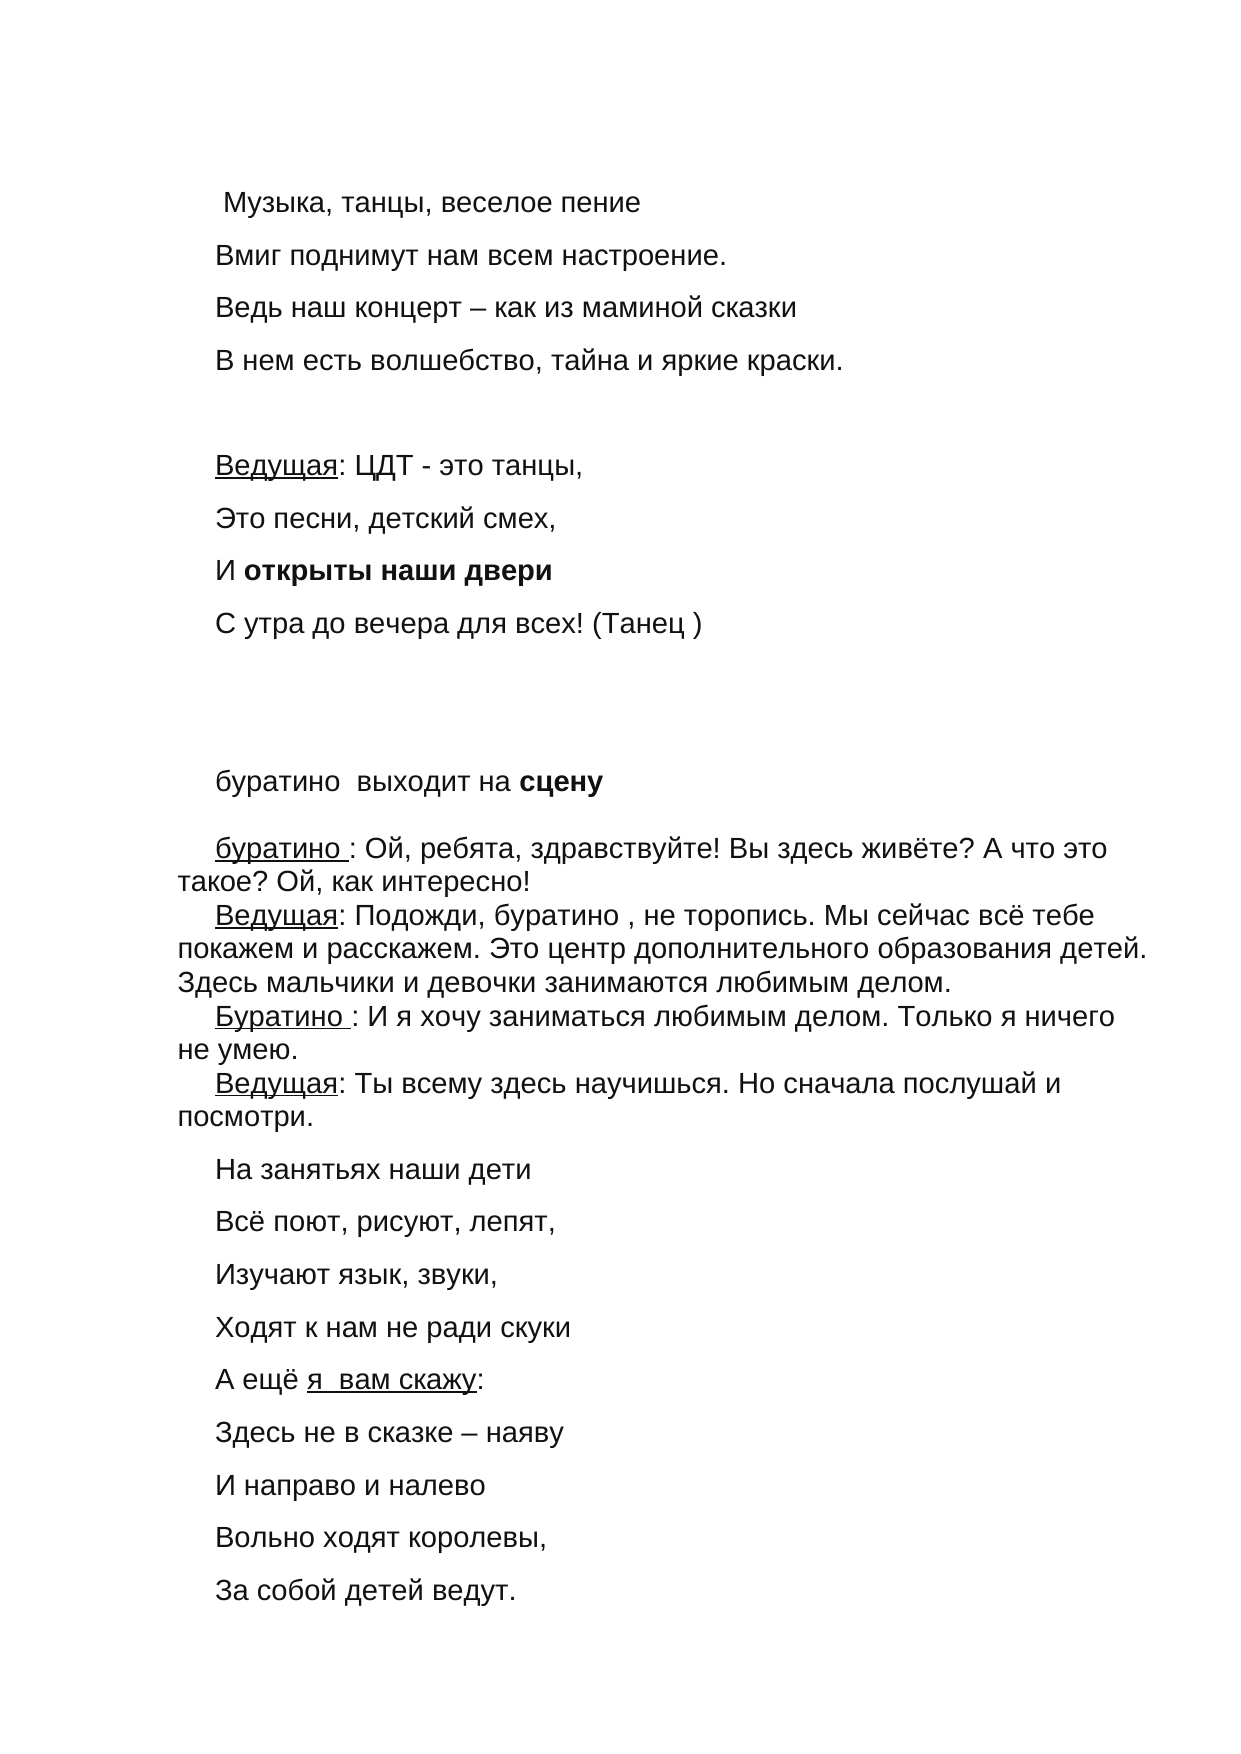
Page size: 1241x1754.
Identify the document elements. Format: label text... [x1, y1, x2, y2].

text На занятьях наши дети [177, 1152, 1152, 1185]
text Ведущая: Ты всему здесь научишься. Но сначала послушай и посмотри. [177, 1066, 1152, 1133]
text В нем есть волшебство, тайна и яркие краски. [177, 343, 1152, 377]
text Ходят к нам не ради скуки [177, 1310, 1152, 1343]
text А ещё я вам скажу: [177, 1362, 1152, 1396]
text Вмиг поднимут нам всем настроение. [177, 238, 1152, 271]
text Это песни, детский смех, [177, 501, 1152, 534]
text буратино : Ой, ребята, здравствуйте! Вы здесь живёте? А что это такое? Ой, как интересно! [177, 831, 1152, 898]
text Ведь наш концерт – как из маминой сказки [177, 290, 1152, 324]
text И открыты наши двери [177, 553, 1152, 587]
text буратино выходит на сцену [177, 764, 1152, 797]
text Всё поют, рисуют, лепят, [177, 1204, 1152, 1238]
text Изучают язык, звуки, [177, 1257, 1152, 1291]
text Здесь не в сказке – наяву [177, 1415, 1152, 1448]
text С утра до вечера для всех! (Танец ) [177, 606, 1152, 639]
text И направо и налево [177, 1467, 1152, 1501]
text Вольно ходят королевы, [177, 1520, 1152, 1554]
text Музыка, танцы, веселое пение [177, 185, 1152, 219]
text За собой детей ведут. [177, 1573, 1152, 1606]
text Ведущая: Подожди, буратино , не торопись. Мы сейчас всё тебе покажем и расскажем. Это центр дополнительного образования детей. Здесь мальчики и девочки занимаются любимым делом. [177, 898, 1152, 999]
text Буратино : И я хочу заниматься любимым делом. Только я ничего не умею. [177, 999, 1152, 1066]
text Ведущая: ЦДТ - это танцы, [177, 448, 1152, 482]
